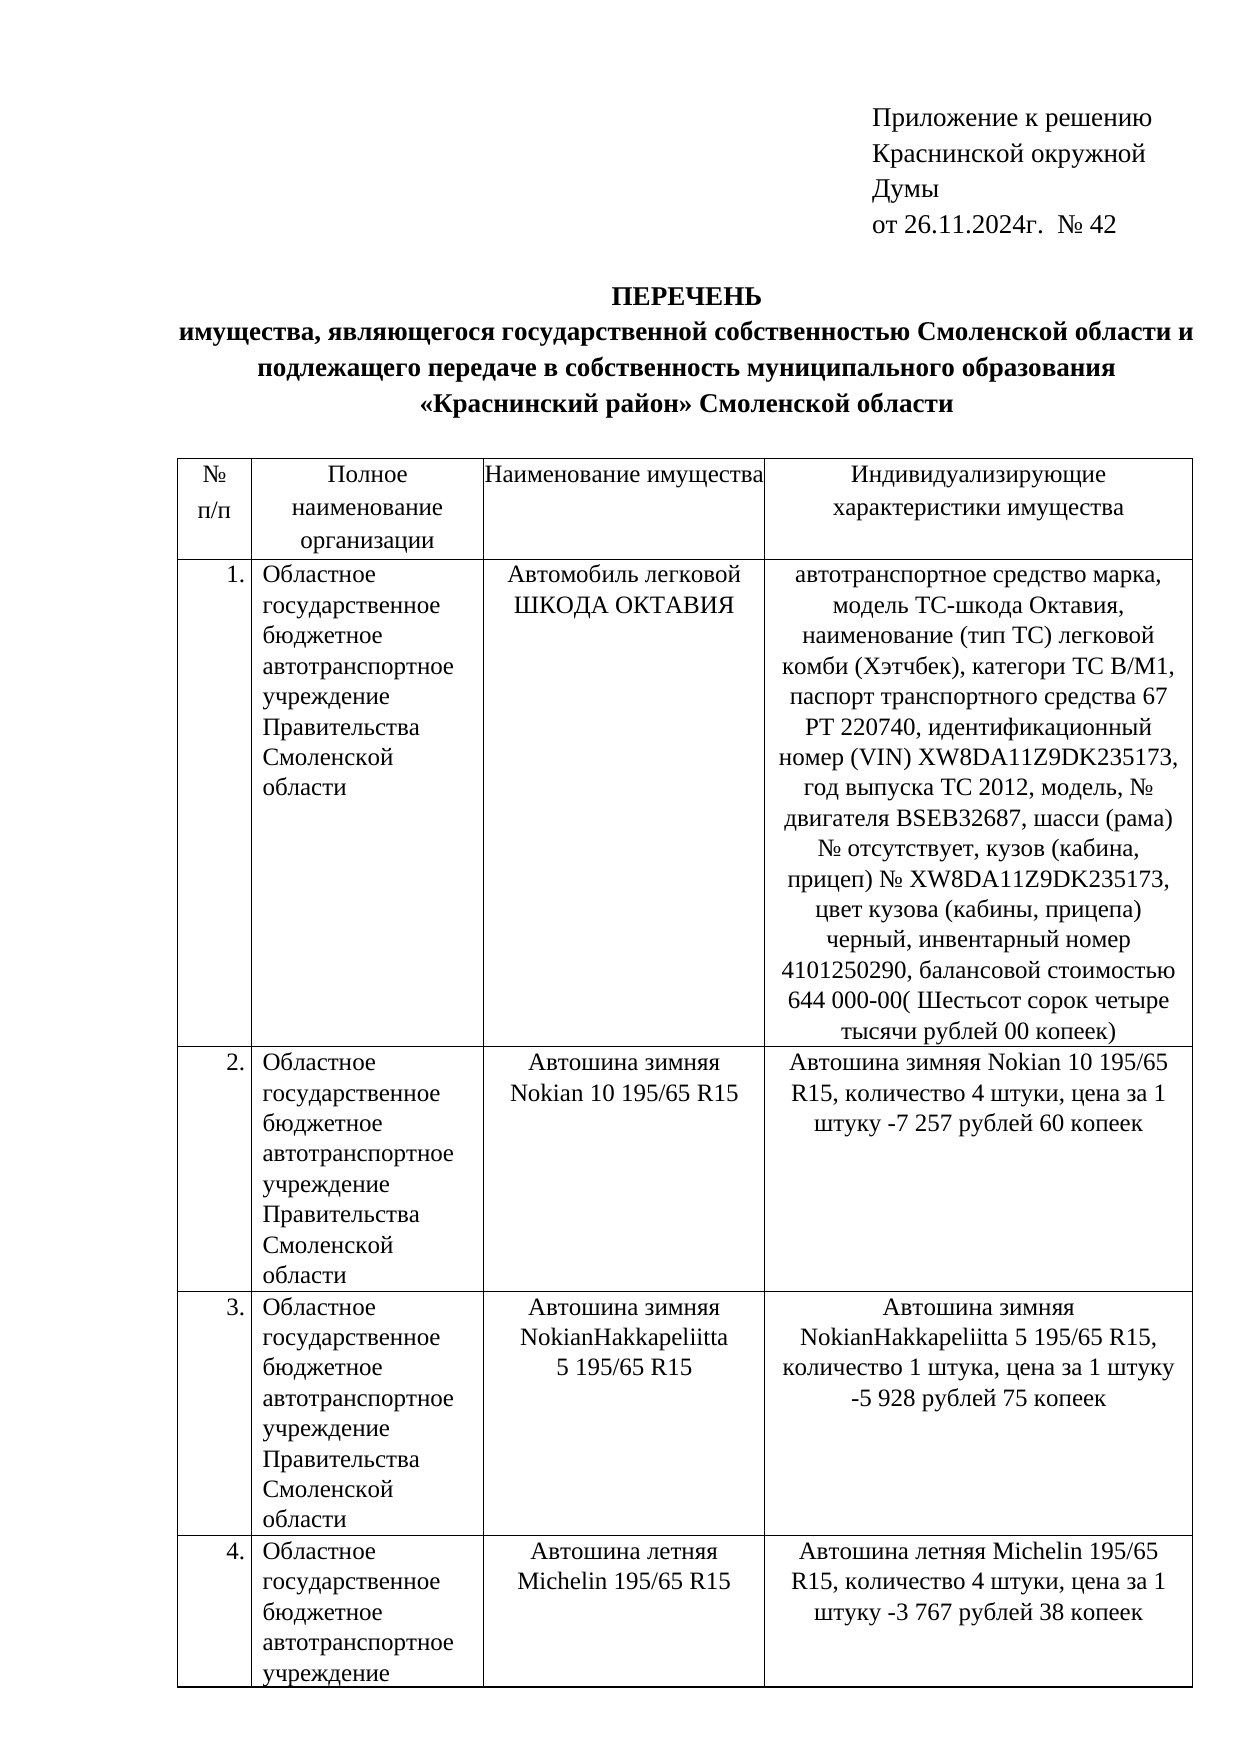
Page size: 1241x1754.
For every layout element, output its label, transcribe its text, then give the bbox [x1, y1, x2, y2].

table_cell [252, 1536, 483, 1686]
table_header № п/п [178, 459, 251, 558]
table_cell Автошина зимняя NokianHakkapeliitta 5 195/65 R15, количество 1 штука, цена за 1 штуку -5 928 рублей 75 копеек [765, 1292, 1192, 1535]
text ПЕРЕЧЕНЬ [177, 280, 1196, 311]
text Приложение к решению [872, 101, 1196, 132]
text «Краснинский район» Смоленской области [177, 387, 1196, 418]
text от 26.11.2024г. № 42 [872, 208, 1196, 239]
table_header Полное наименование организации [252, 459, 483, 558]
text Краснинской окружной Думы [872, 137, 1196, 204]
table_cell Областное государственное бюджетное автотранспортное учреждение Правительства Смоленской области [252, 560, 483, 1046]
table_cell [765, 1536, 1192, 1686]
table_cell Областное государственное бюджетное автотранспортное учреждение Правительства Смоленской области [252, 1292, 483, 1535]
table_header Индивидуализирующие характеристики имущества [765, 459, 1192, 558]
text имущества, являющегося государственной собственностью Смоленской области и подлежащего передаче в собственность муниципального образования [177, 315, 1196, 382]
table_cell [178, 1047, 251, 1291]
table_cell [178, 560, 251, 1046]
table_cell Автошина зимняя Nokian 10 195/65 R15 [484, 1047, 764, 1291]
table_cell Автошина зимняя Nokian 10 195/65 R15, количество 4 штуки, цена за 1 штуку -7 257 рублей 60 копеек [765, 1047, 1192, 1291]
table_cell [484, 1536, 764, 1686]
table_cell Автомобиль легковой ШКОДА ОКТАВИЯ [484, 560, 764, 1046]
table_cell [178, 1536, 251, 1686]
table_cell автотранспортное средство марка, модель ТС-шкода Октавия, наименование (тип ТС) легковой комби (Хэтчбек), категори ТС В/М1, паспорт транспортного средства 67 РТ 220740, идентификационный номер (VIN) XW8DA11Z9DK235173, год выпуска ТС 2012, модель, № двигателя BSEB32687, шасси (рама) № отсутствует, кузов (кабина, прицеп) № XW8DA11Z9DK235173, цвет кузова (кабины, прицепа) черный, инвентарный номер 4101250290, балансовой стоимостью 644 000-00( Шестьсот сорок четыре тысячи рублей 00 копеек) [765, 560, 1192, 1046]
table_cell [178, 1292, 251, 1535]
table_cell Областное государственное бюджетное автотранспортное учреждение Правительства Смоленской области [252, 1047, 483, 1291]
table_header Наименование имущества [484, 459, 764, 558]
table_cell Автошина зимняя NokianHakkapeliitta 5 195/65 R15 [484, 1292, 764, 1535]
